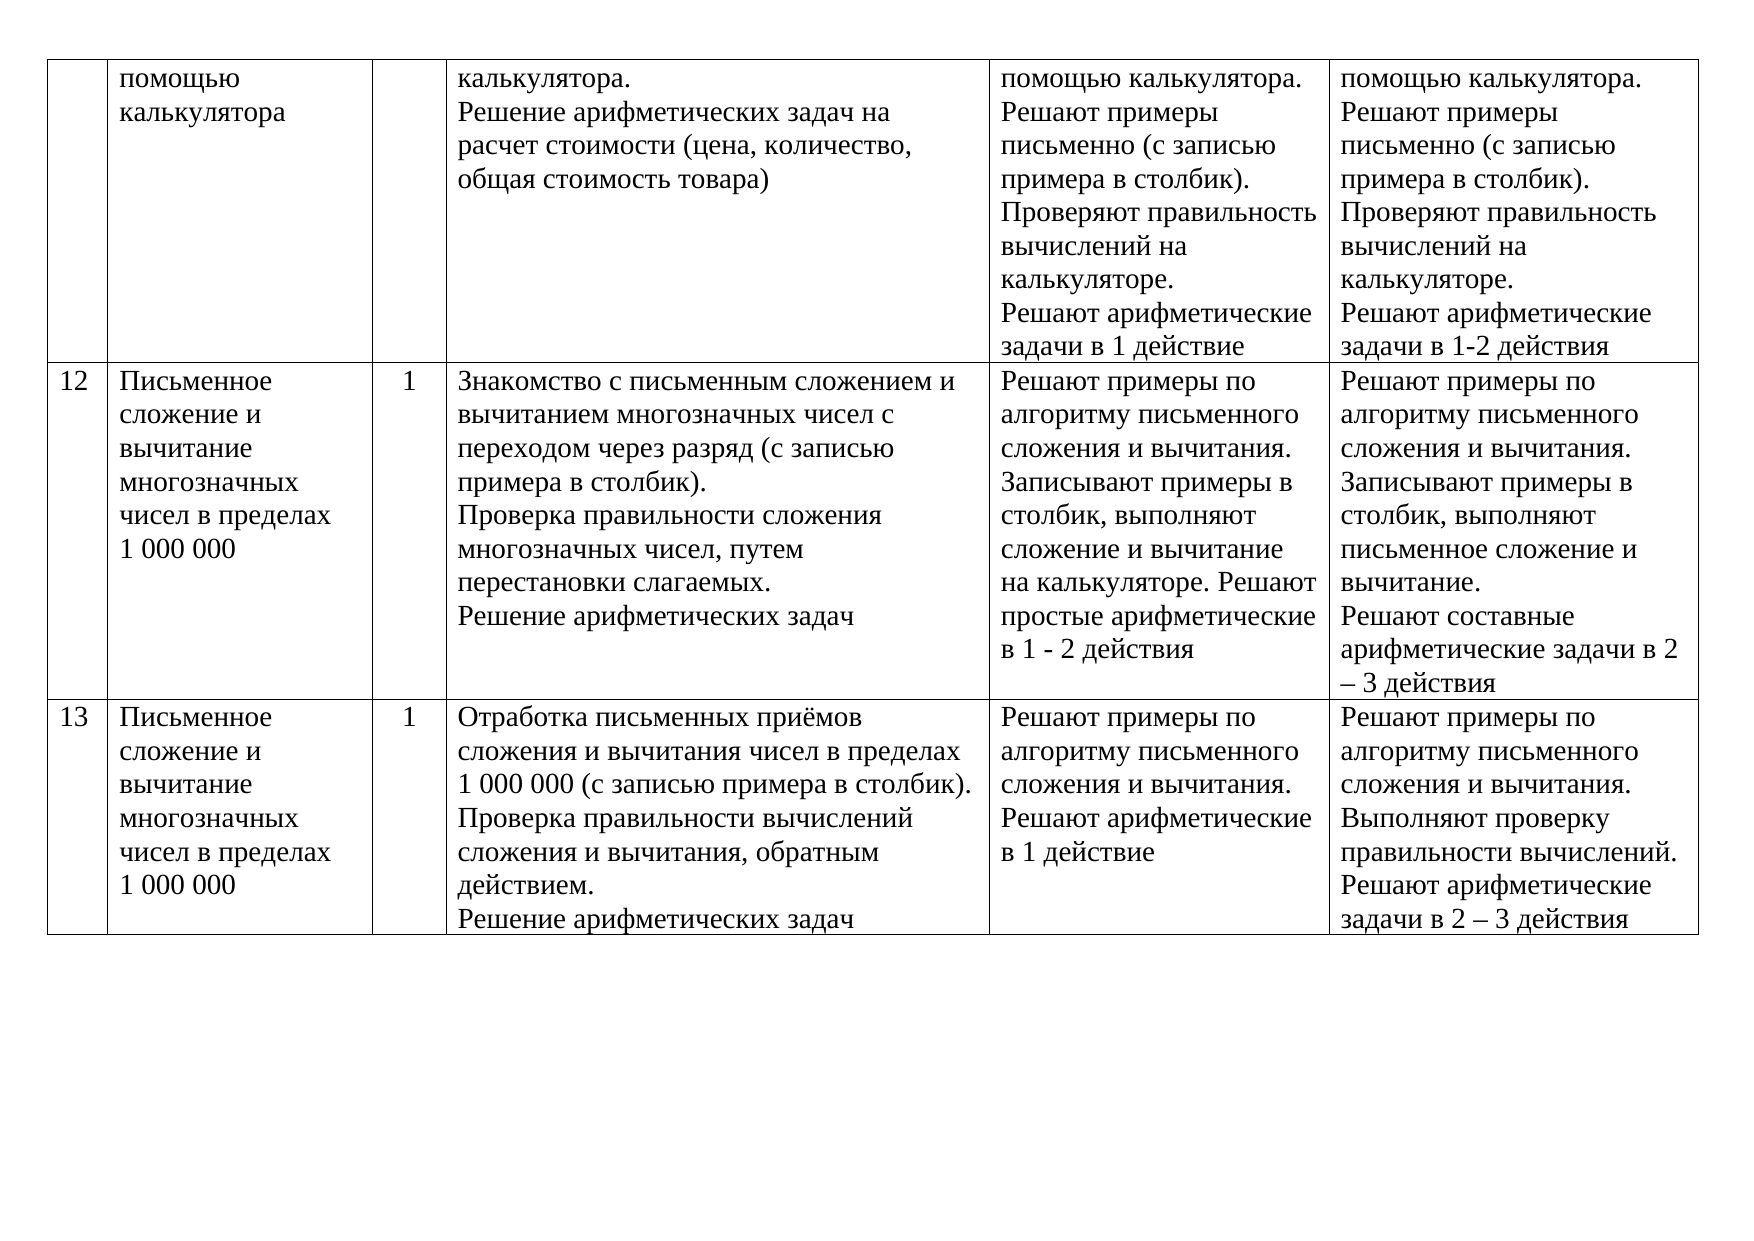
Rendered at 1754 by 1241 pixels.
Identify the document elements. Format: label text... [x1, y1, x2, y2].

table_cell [990, 60, 1329, 362]
table_cell Решают примеры по алгоритму письменного сложения и вычитания. Выполняют проверку правильности вычислений. Решают арифметические задачи в 2 – 3 действия [1330, 700, 1698, 934]
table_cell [447, 60, 989, 362]
table_cell 12 [48, 363, 107, 698]
table_cell 1 [373, 700, 446, 934]
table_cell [108, 60, 372, 362]
table_cell Знакомство с письменным сложением и вычитанием многозначных чисел с переходом через разряд (с записью примера в столбик). Проверка правильности сложения многозначных чисел, путем перестановки слагаемых. Решение арифметических задач [447, 363, 989, 698]
table_cell 13 [48, 700, 107, 934]
table_cell 1 [373, 363, 446, 698]
table_cell Решают примеры по алгоритму письменного сложения и вычитания. Решают арифметические в 1 действие [990, 700, 1329, 934]
table_cell Письменное сложение и вычитание многозначных чисел в пределах 1 000 000 [108, 363, 372, 698]
table_cell Решают примеры по алгоритму письменного сложения и вычитания. Записывают примеры в столбик, выполняют сложение и вычитание на калькуляторе. Решают простые арифметические в 1 - 2 действия [990, 363, 1329, 698]
table_cell Письменное сложение и вычитание многозначных чисел в пределах 1 000 000 [108, 700, 372, 934]
table_cell 11 [48, 60, 107, 362]
table_cell 1 [373, 60, 446, 362]
table_cell Отработка письменных приёмов сложения и вычитания чисел в пределах 1 000 000 (с записью примера в столбик). Проверка правильности вычислений сложения и вычитания, обратным действием. Решение арифметических задач [447, 700, 989, 934]
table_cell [1330, 60, 1698, 362]
table_cell Решают примеры по алгоритму письменного сложения и вычитания. Записывают примеры в столбик, выполняют письменное сложение и вычитание. Решают составные арифметические задачи в 2 – 3 действия [1330, 363, 1698, 698]
